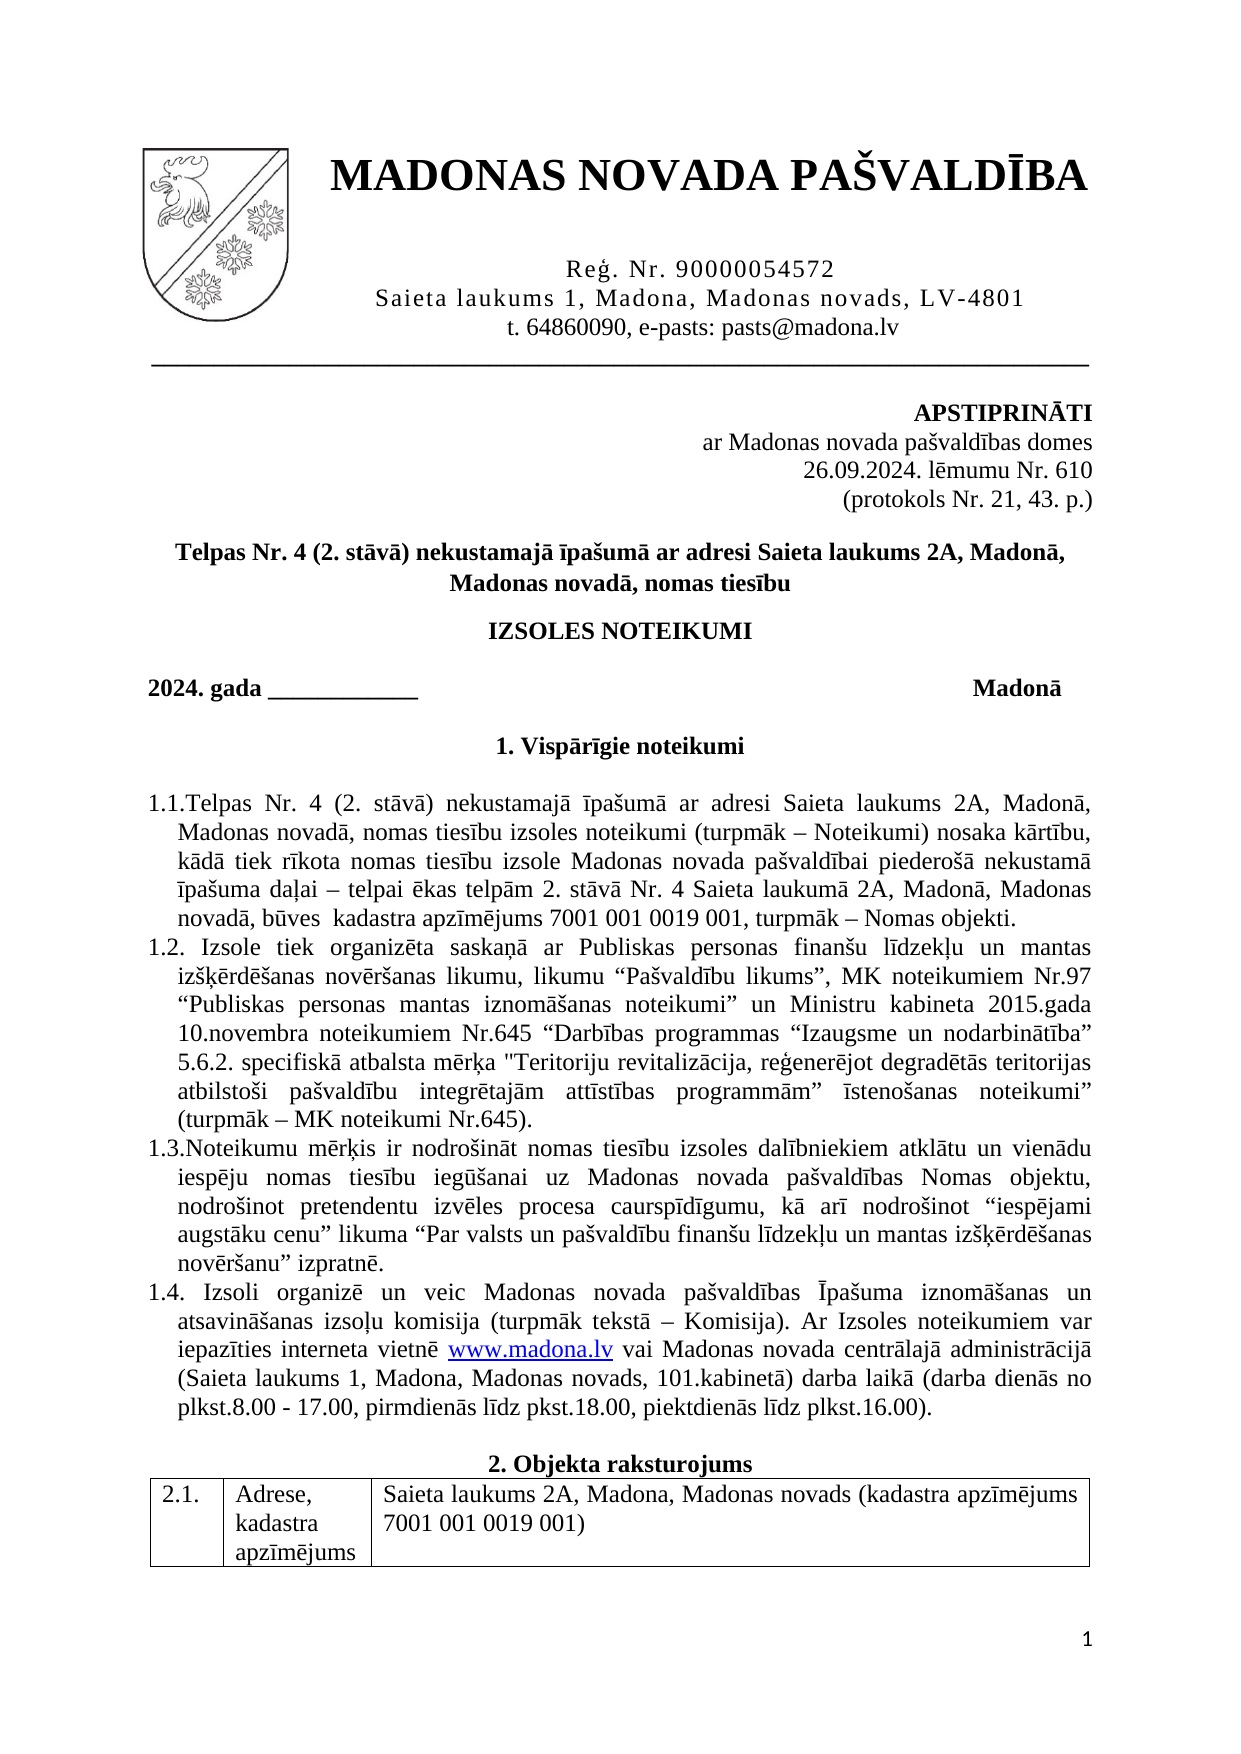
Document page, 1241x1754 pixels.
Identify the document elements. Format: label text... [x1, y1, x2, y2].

text IZSOLES NOTEIKUMI [148, 616, 1092, 644]
table_header Saieta laukums 2A, Madona, Madonas novads (kadastra apzīmējums 7001 001 0019 001) [372, 1479, 1089, 1566]
text 1.2. Izsole tiek organizēta saskaņā ar Publiskas personas finanšu līdzekļu un mantas izšķērdēšanas novēršanas likumu, likumu “Pašvaldību likums”, MK noteikumiem Nr.97 “Publiskas personas mantas iznomāšanas noteikumi” un Ministru kabineta 2015.gada 10.novembra noteikumiem Nr.645 “Darbības programmas “Izaugsme un nodarbinātība” 5.6.2. specifiskā atbalsta mērķa "Teritoriju revitalizācija, reģenerējot degradētās teritorijas atbilstoši pašvaldību integrētajām attīstības programmām” īstenošanas noteikumi” (turpmāk – MK noteikumi Nr.645). [148, 932, 1092, 1133]
text 1.4. Izsoli organizē un veic Madonas novada pašvaldības Īpašuma iznomāšanas un atsavināšanas izsoļu komisija (turpmāk tekstā – Komisija). Ar Izsoles noteikumiem var iepazīties interneta vietnē www.madona.lv vai Madonas novada centrālajā administrācijā (Saieta laukums 1, Madona, Madonas novads, 101.kabinetā) darba laikā (darba dienās no plkst.8.00 - 17.00, pirmdienās līdz pkst.18.00, piektdienās līdz plkst.16.00). [148, 1277, 1092, 1421]
picture [142, 148, 289, 322]
text 26.09.2024. lēmumu Nr. 610 [148, 455, 1092, 484]
text MADONAS NOVADA PAŠVALDĪBA [289, 148, 1092, 200]
text ar Madonas novada pašvaldības domes [148, 427, 1092, 455]
text 1.3.Noteikumu mērķis ir nodrošināt nomas tiesību izsoles dalībniekiem atklātu un vienādu iespēju nomas tiesību iegūšanai uz Madonas novada pašvaldības Nomas objektu, nodrošinot pretendentu izvēles procesa caurspīdīgumu, kā arī nodrošinot “iespējami augstāku cenu” likuma “Par valsts un pašvaldību finanšu līdzekļu un mantas izšķērdēšanas novēršanu” izpratnē. [148, 1133, 1092, 1277]
text 2. Objekta raksturojums [148, 1449, 1092, 1478]
text (protokols Nr. 21, 43. p.) [148, 484, 1092, 513]
text 1.1.Telpas Nr. 4 (2. stāvā) nekustamajā īpašumā ar adresi Saieta laukums 2A, Madonā, Madonas novadā, nomas tiesību izsoles noteikumi (turpmāk – Noteikumi) nosaka kārtību, kādā tiek rīkota nomas tiesību izsole Madonas novada pašvaldībai piederošā nekustamā īpašuma daļai – telpai ēkas telpām 2. stāvā Nr. 4 Saieta laukumā 2A, Madonā, Madonas novadā, būves kadastra apzīmējums 7001 001 0019 001, turpmāk – Nomas objekti. [148, 788, 1092, 932]
text Saieta laukums 1, Madona, Madonas novads, LV-4801 [289, 283, 1092, 312]
text Reģ. Nr. 90000054572 [289, 254, 1092, 283]
table_header Adrese, kadastra apzīmējums [224, 1479, 371, 1566]
text ___________________________________________________________________________ [148, 340, 1092, 369]
text 1. Vispārīgie noteikumi [148, 731, 1092, 759]
text 2024. gada ____________ Madonā [148, 673, 1092, 702]
table_header 2.1. [151, 1479, 223, 1566]
text t. 64860090, e-pasts: pasts@madona.lv [148, 312, 1092, 340]
text APSTIPRINĀTI [148, 398, 1092, 427]
text Telpas Nr. 4 (2. stāvā) nekustamajā īpašumā ar adresi Saieta laukums 2A, Madonā, Madonas novadā, nomas tiesību [148, 537, 1092, 597]
